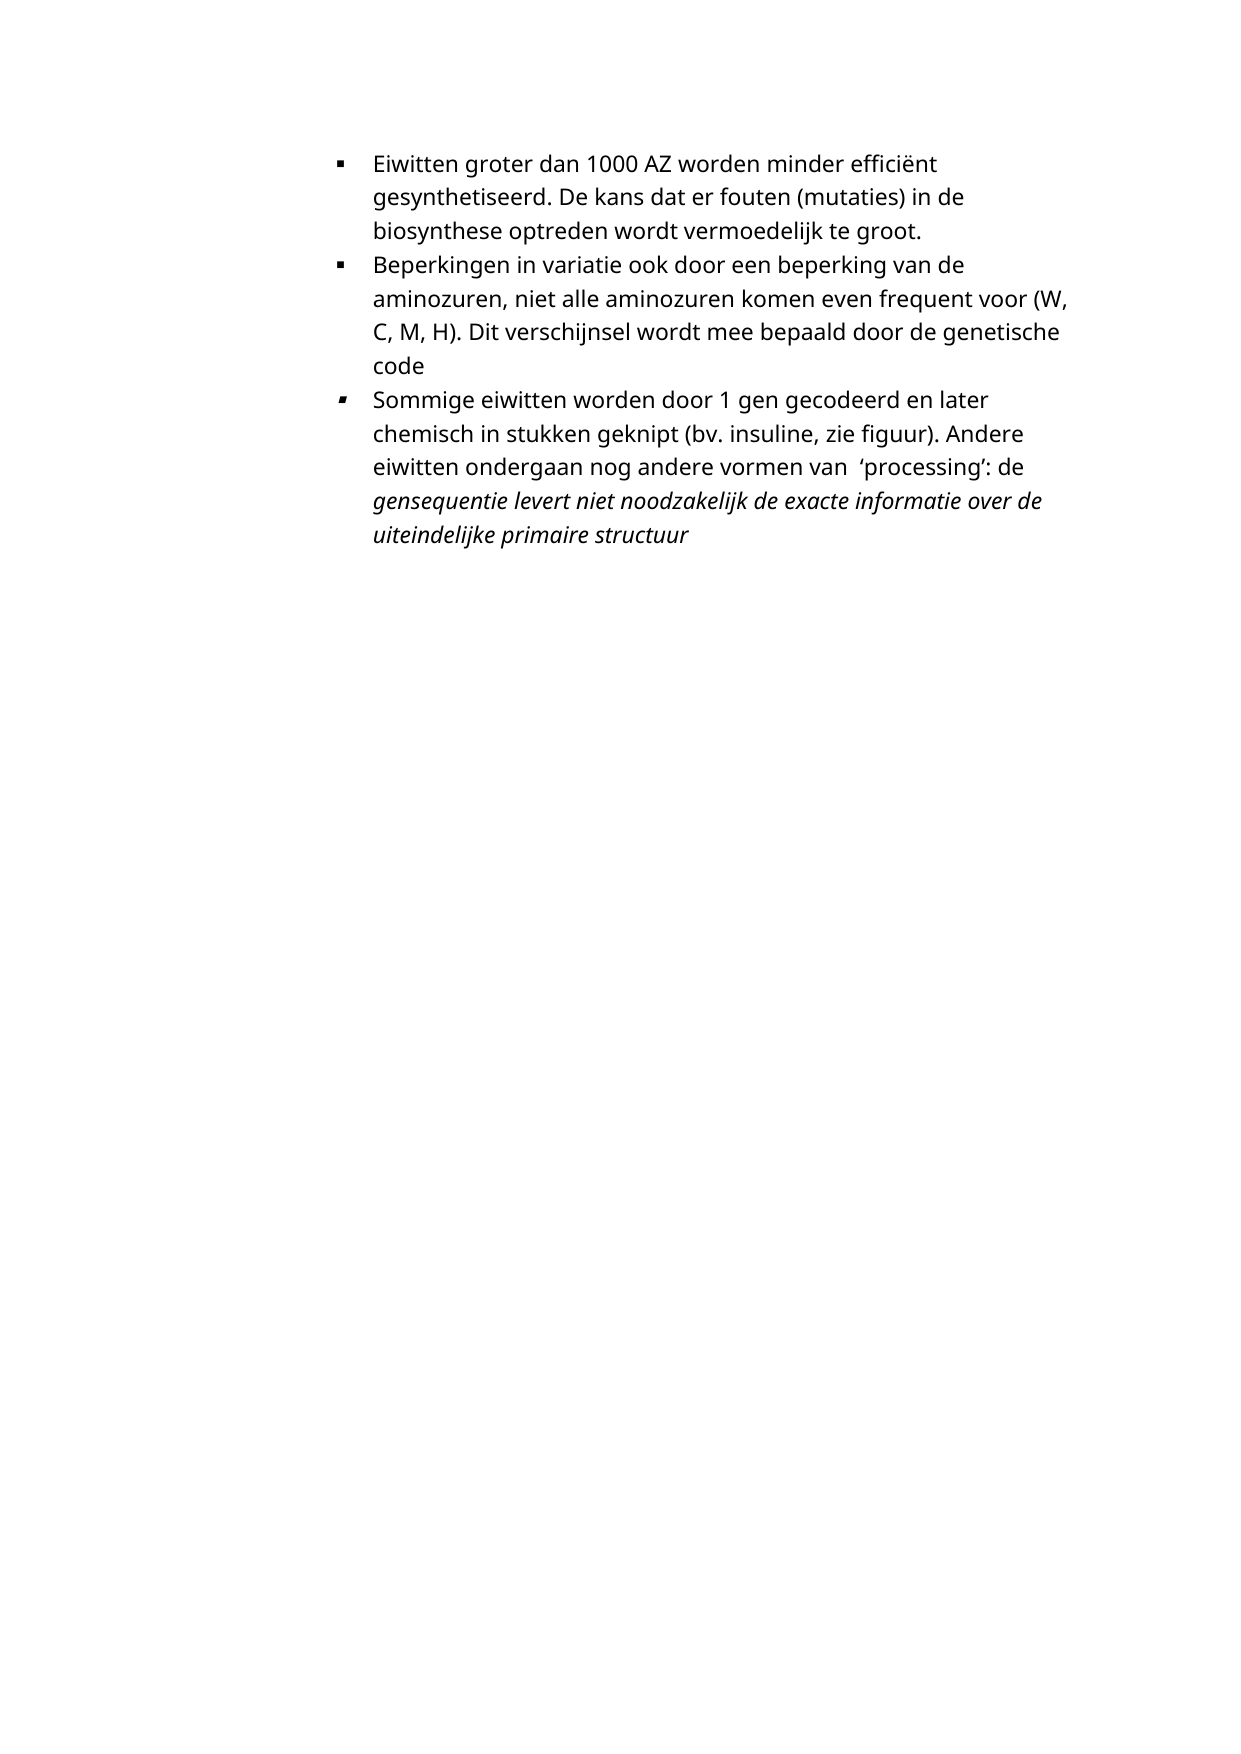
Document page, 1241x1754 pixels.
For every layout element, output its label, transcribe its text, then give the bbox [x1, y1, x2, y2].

list Sommige eiwitten worden door 1 gen gecodeerd en later chemisch in stukken geknipt (bv. insuline, zie figuur). Andere eiwitten ondergaan nog andere vormen van ‘processing’: de gensequentie levert niet noodzakelijk de exacte informatie over de uiteindelijke primaire structuur [335, 384, 1093, 550]
list Eiwitten groter dan 1000 AZ worden minder efficiënt gesynthetiseerd. De kans dat er fouten (mutaties) in de biosynthese optreden wordt vermoedelijk te groot. [335, 148, 1093, 246]
list Beperkingen in variatie ook door een beperking van de aminozuren, niet alle aminozuren komen even frequent voor (W, C, M, H). Dit verschijnsel wordt mee bepaald door de genetische code [335, 249, 1093, 381]
